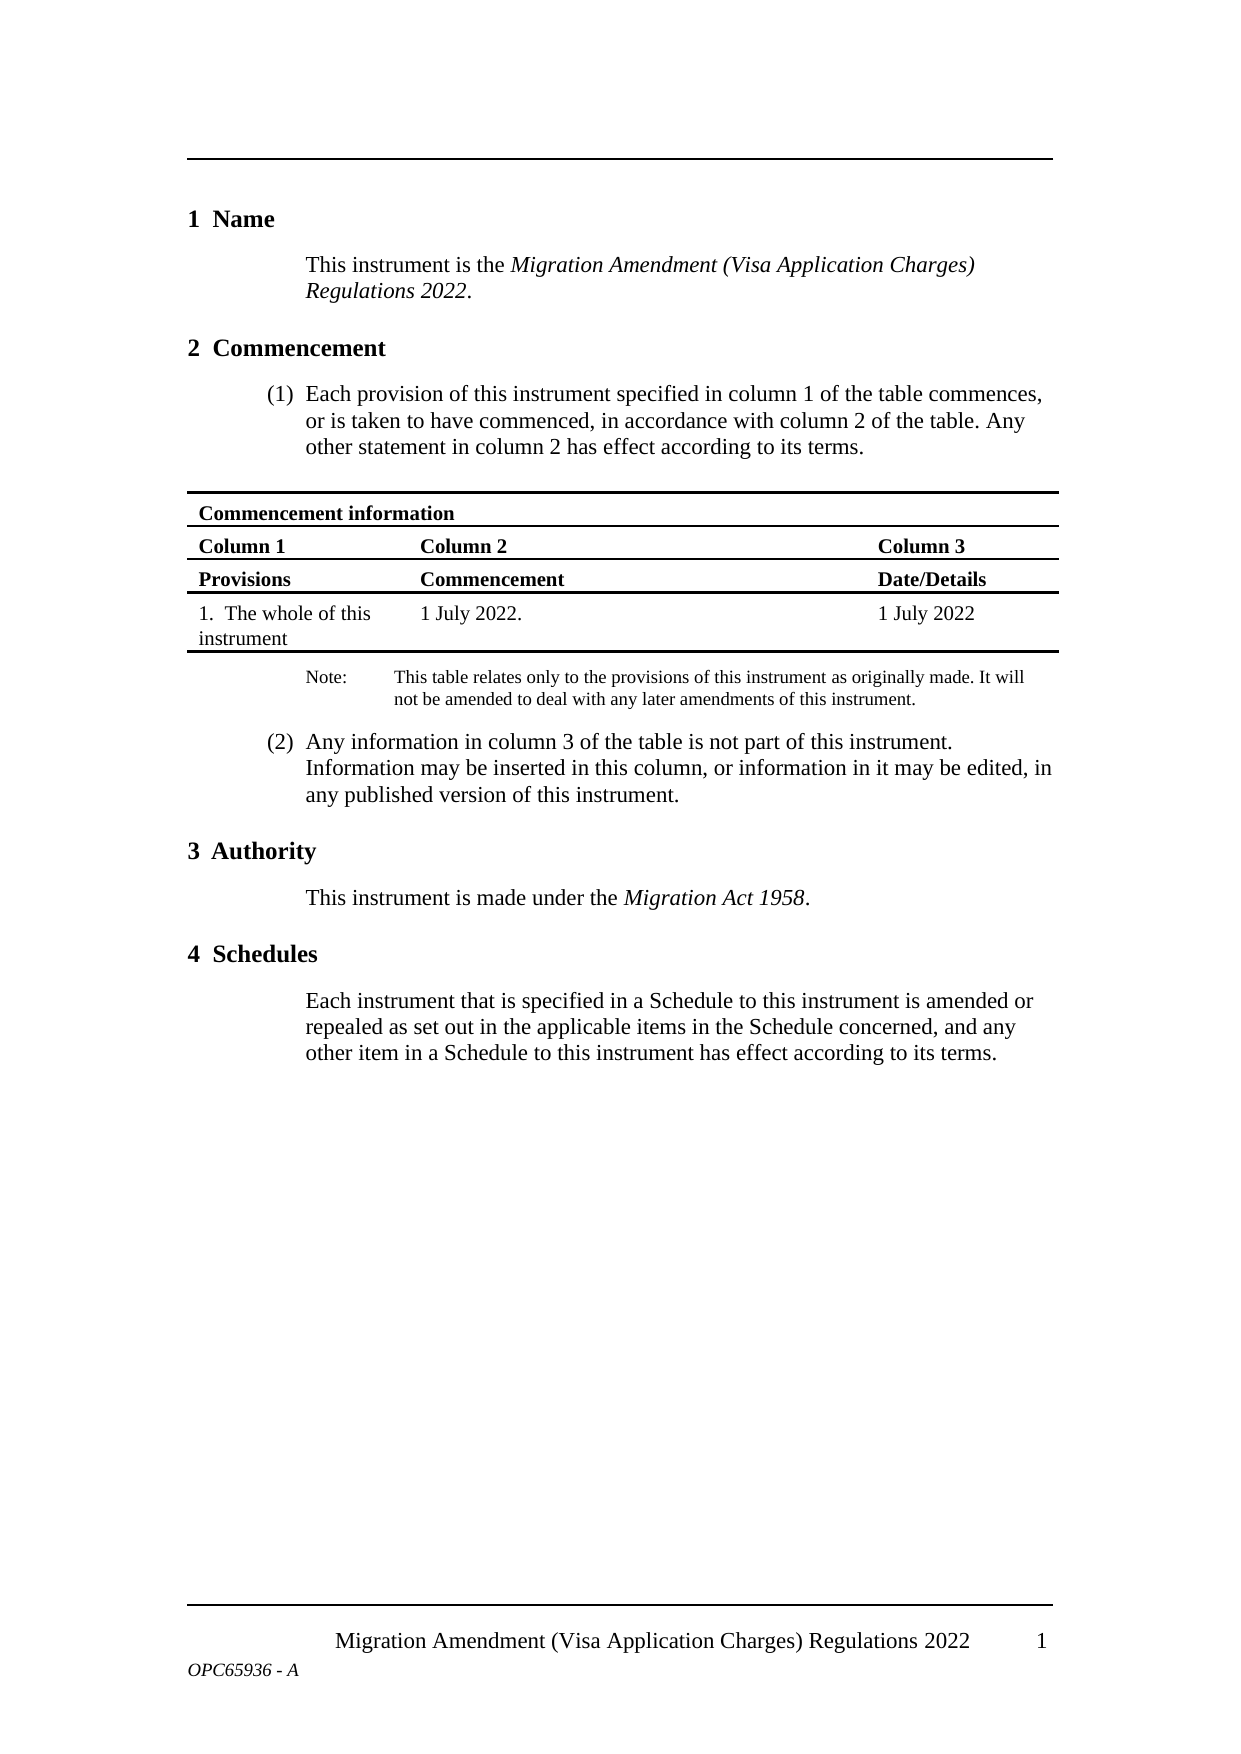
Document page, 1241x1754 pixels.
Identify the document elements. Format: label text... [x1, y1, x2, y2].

table_cell Commencement [409, 560, 866, 591]
text (2) Any information in column 3 of the table is not part of this instrument. Information may be inserted in this column, or information in it may be edited, in any published version of this instrument. [187, 728, 1053, 807]
table_cell Date/Details [866, 560, 1058, 591]
table_cell 1 July 2022. [409, 594, 866, 650]
text 2 Commencement [187, 333, 1053, 362]
text 4 Schedules [187, 939, 1053, 968]
table_cell Column 2 [409, 527, 866, 558]
table_cell Column 3 [866, 527, 1058, 558]
table_cell 1 July 2022 [866, 594, 1058, 650]
text Note: This table relates only to the provisions of this instrument as originally made. It will not be amended to deal with any later amendments of this instrument. [305, 666, 1053, 709]
text Each instrument that is specified in a Schedule to this instrument is amended or repealed as set out in the applicable items in the Schedule concerned, and any other item in a Schedule to this instrument has effect according to its terms. [187, 987, 1053, 1066]
table_cell 1. The whole of this instrument [187, 594, 409, 650]
text 3 Authority [187, 836, 1053, 865]
text (1) Each provision of this instrument specified in column 1 of the table commences, or is taken to have commenced, in accordance with column 2 of the table. Any other statement in column 2 has effect according to its terms. [187, 381, 1053, 459]
text This instrument is made under the Migration Act 1958. [187, 884, 1053, 910]
table_header Commencement information [187, 494, 1058, 525]
table_cell Column 1 [187, 527, 409, 558]
text 1 Name [187, 204, 1053, 232]
table_cell Provisions [187, 560, 409, 591]
text This instrument is the Migration Amendment (Visa Application Charges) Regulations 2022. [187, 251, 1053, 304]
